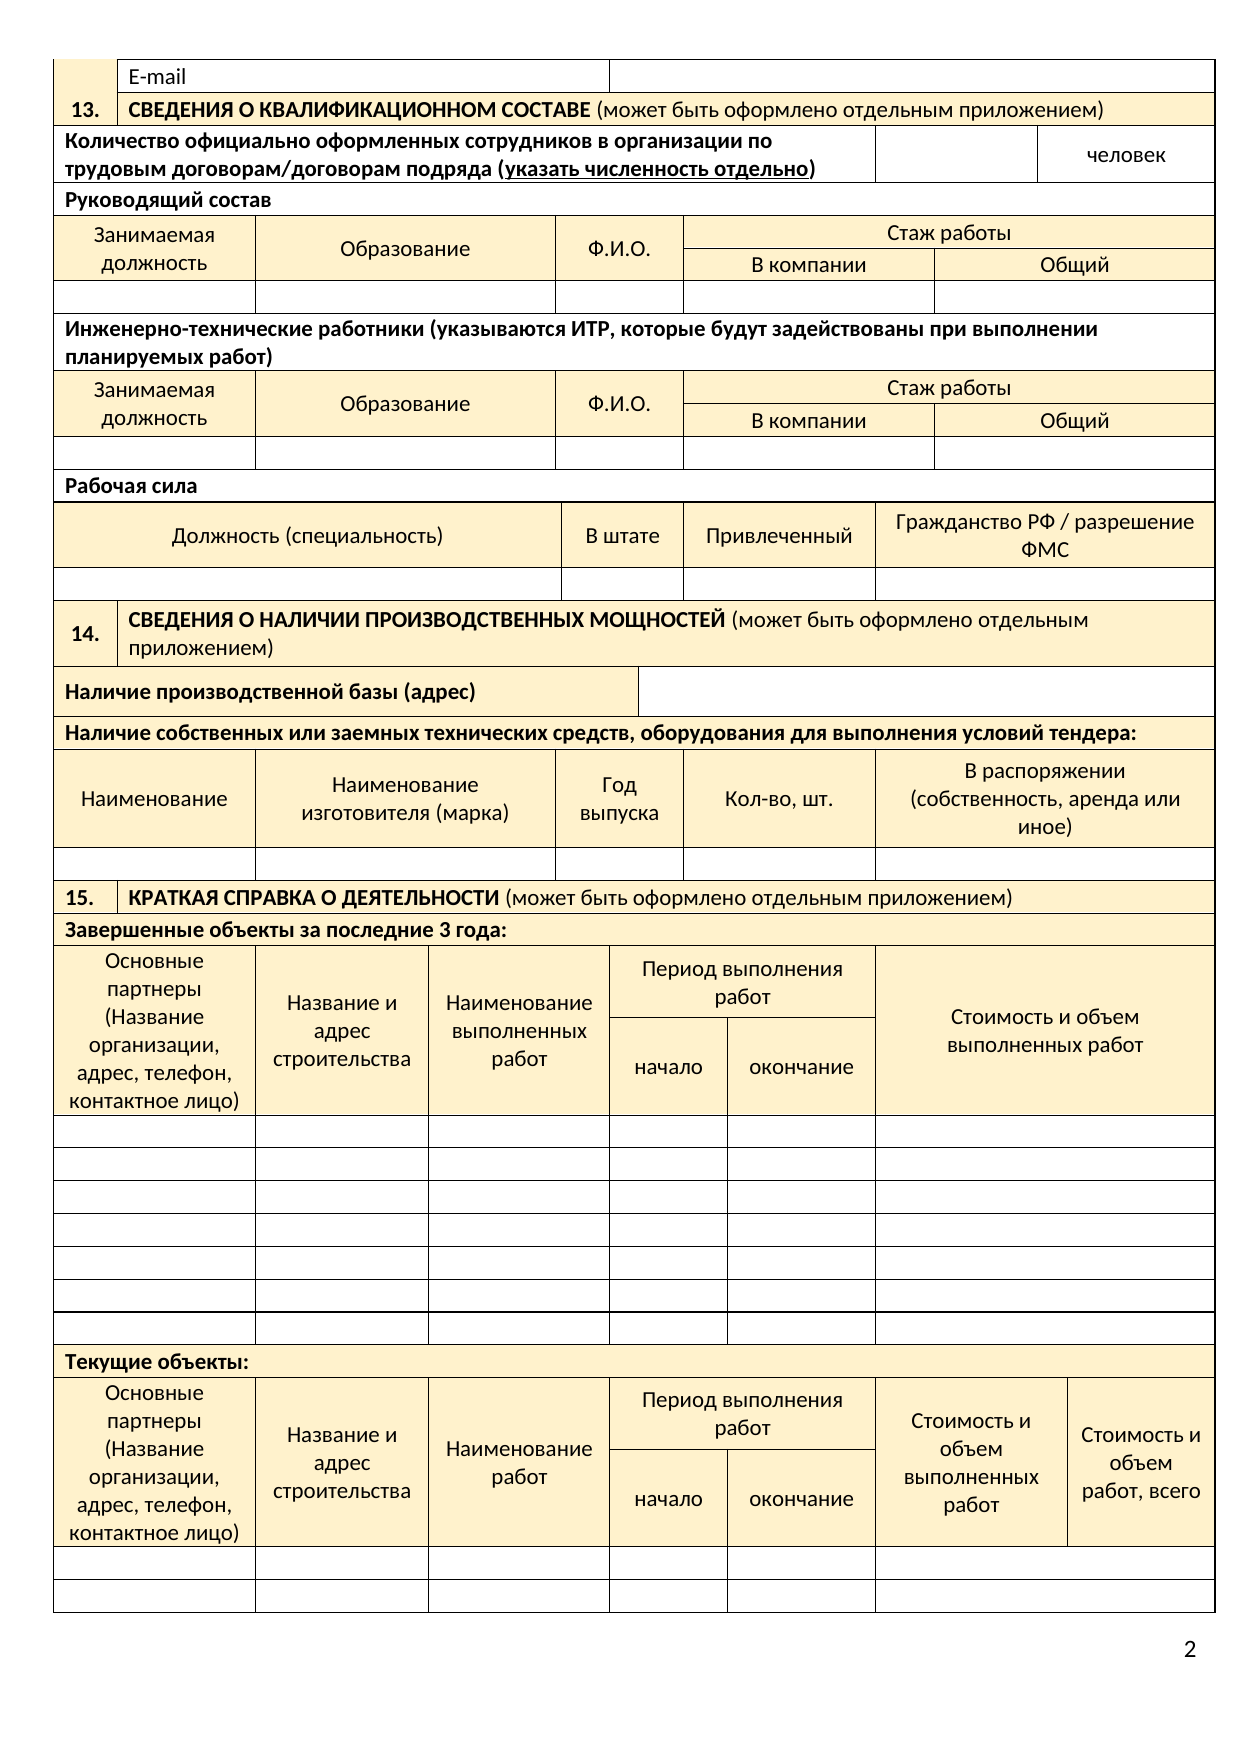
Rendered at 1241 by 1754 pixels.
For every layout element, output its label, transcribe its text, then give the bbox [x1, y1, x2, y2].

table_cell Рабочая сила [54, 470, 1214, 501]
table_cell Период выполнения работ [610, 1378, 875, 1449]
table_cell [728, 1280, 875, 1311]
table_cell Наименование [54, 750, 255, 847]
table_cell [429, 1116, 609, 1147]
table_cell Год выпуска [556, 750, 683, 847]
table_cell [256, 848, 555, 880]
table_cell [728, 1580, 875, 1612]
table_cell Образование [256, 216, 555, 280]
table_cell окончание [728, 1450, 875, 1546]
table_cell [429, 1247, 609, 1278]
table_cell Название и адрес строительства [256, 946, 428, 1114]
table_cell окончание [728, 1018, 875, 1114]
table_cell [429, 1580, 609, 1612]
table_cell Стаж работы [684, 216, 1214, 247]
table_cell [54, 437, 255, 469]
table_cell Основные партнеры (Название организации, адрес, телефон, контактное лицо) [54, 1378, 255, 1546]
table_cell [429, 1214, 609, 1246]
table_cell [610, 1313, 727, 1344]
table_cell Должность (специальность) [54, 503, 561, 567]
table_cell [54, 281, 255, 313]
table_cell [876, 1280, 1214, 1311]
table_cell [728, 1116, 875, 1147]
table_cell [54, 568, 561, 600]
table_cell [54, 1116, 255, 1147]
table_cell [728, 1148, 875, 1180]
table_cell Стоимость и объем работ, всего [1068, 1378, 1214, 1546]
table_cell [256, 281, 555, 313]
table_cell [876, 1580, 1214, 1612]
table_cell 15. [54, 881, 117, 912]
table_cell [54, 1580, 255, 1612]
table_cell [556, 281, 683, 313]
table_cell Завершенные объекты за последние 3 года: [54, 914, 1214, 945]
table_cell [728, 1313, 875, 1344]
table_cell [429, 1181, 609, 1213]
table_cell [728, 1247, 875, 1278]
table_cell СВЕДЕНИЯ О КВАЛИФИКАЦИОННОМ СОСТАВЕ (может быть оформлено отдельным приложением) [118, 93, 1214, 125]
table_cell КРАТКАЯ СПРАВКА О ДЕЯТЕЛЬНОСТИ (может быть оформлено отдельным приложением) [118, 881, 1214, 912]
table_cell [728, 1214, 875, 1246]
table_cell [876, 1181, 1214, 1213]
table_cell [610, 1116, 727, 1147]
table_cell [429, 1280, 609, 1311]
table_cell 13. [54, 92, 117, 125]
table_cell Наличие собственных или заемных технических средств, оборудования для выполнения условий тендера: [54, 717, 1214, 748]
table_cell [684, 281, 934, 313]
table_cell [684, 848, 875, 880]
table_cell начало [610, 1018, 727, 1114]
table_cell Количество официально оформленных сотрудников в организации по трудовым договорам/договорам подряда (указать численность отдельно) [54, 126, 875, 182]
table_cell [54, 1280, 255, 1311]
table_cell начало [610, 1450, 727, 1546]
table_cell Наличие производственной базы (адрес) [54, 667, 638, 716]
table_cell [876, 1116, 1214, 1147]
table_cell [256, 437, 555, 469]
table_cell [256, 1313, 428, 1344]
table_cell [429, 1547, 609, 1579]
table_cell [610, 1547, 727, 1579]
table_cell Ф.И.О. [556, 216, 683, 280]
table_cell [256, 1214, 428, 1246]
table_cell Инженерно-технические работники (указываются ИТР, которые будут задействованы при выполнении планируемых работ) [54, 314, 1214, 370]
table_cell [876, 1547, 1214, 1579]
table_cell [876, 1214, 1214, 1246]
table_cell [876, 1148, 1214, 1180]
table_cell [935, 281, 1214, 313]
table_cell Основные партнеры (Название организации, адрес, телефон, контактное лицо) [54, 946, 255, 1114]
table_cell В штате [562, 503, 683, 567]
table_cell [256, 1280, 428, 1311]
table_cell Занимаемая должность [54, 216, 255, 280]
table_cell Ф.И.О. [556, 371, 683, 436]
table_cell [54, 1148, 255, 1180]
table_cell [54, 1214, 255, 1246]
table_cell [610, 60, 1214, 92]
table_cell В распоряжении (собственность, аренда или иное) [876, 750, 1214, 847]
table_cell E-mail [118, 60, 609, 92]
table_cell [429, 1148, 609, 1180]
table_cell [610, 1247, 727, 1278]
table_cell [256, 1580, 428, 1612]
table_cell СВЕДЕНИЯ О НАЛИЧИИ ПРОИЗВОДСТВЕННЫХ МОЩНОСТЕЙ (может быть оформлено отдельным приложением) [118, 601, 1214, 666]
table_cell Образование [256, 371, 555, 436]
table_cell [876, 1313, 1214, 1344]
table_cell Текущие объекты: [54, 1345, 1214, 1377]
table_cell [728, 1181, 875, 1213]
table_cell 14. [54, 601, 117, 666]
table_cell В компании [684, 404, 934, 436]
table_cell Название и адрес строительства [256, 1378, 428, 1546]
table_cell [610, 1280, 727, 1311]
table_cell Стаж работы [684, 371, 1214, 403]
table_cell человек [1038, 126, 1214, 182]
table_cell [54, 1547, 255, 1579]
table_cell [256, 1547, 428, 1579]
table_cell [54, 1247, 255, 1278]
table_cell [876, 1247, 1214, 1278]
table_cell [256, 1148, 428, 1180]
table_cell [556, 848, 683, 880]
table_cell [610, 1580, 727, 1612]
table_cell Наименование изготовителя (марка) [256, 750, 555, 847]
table_cell Общий [935, 249, 1214, 280]
table_cell [556, 437, 683, 469]
table_cell Гражданство РФ / разрешение ФМС [876, 503, 1214, 567]
table_cell [54, 1313, 255, 1344]
table_cell [935, 437, 1214, 469]
table_cell Период выполнения работ [610, 946, 875, 1017]
table_cell Общий [935, 404, 1214, 436]
table_cell [610, 1181, 727, 1213]
table_cell Руководящий состав [54, 183, 1214, 215]
table_cell [639, 667, 1214, 716]
table_cell [429, 1313, 609, 1344]
table_cell Стоимость и объем выполненных работ [876, 1378, 1067, 1546]
table_cell [610, 1214, 727, 1246]
table_cell [876, 126, 1037, 182]
table_cell В компании [684, 249, 934, 280]
table_cell [562, 568, 683, 600]
table_cell [256, 1247, 428, 1278]
table_cell [876, 848, 1214, 880]
table_cell [728, 1547, 875, 1579]
table_cell Наименование работ [429, 1378, 609, 1546]
table_cell [684, 437, 934, 469]
table_cell [876, 568, 1214, 600]
table_cell [54, 848, 255, 880]
table_cell Стоимость и объем выполненных работ [876, 946, 1214, 1114]
table_cell [610, 1148, 727, 1180]
table_cell [256, 1116, 428, 1147]
table_cell Занимаемая должность [54, 371, 255, 436]
table_cell [256, 1181, 428, 1213]
table_cell Кол-во, шт. [684, 750, 875, 847]
table_cell Привлеченный [684, 503, 875, 567]
table_cell [54, 1181, 255, 1213]
table_cell Наименование выполненных работ [429, 946, 609, 1114]
table_cell [684, 568, 875, 600]
